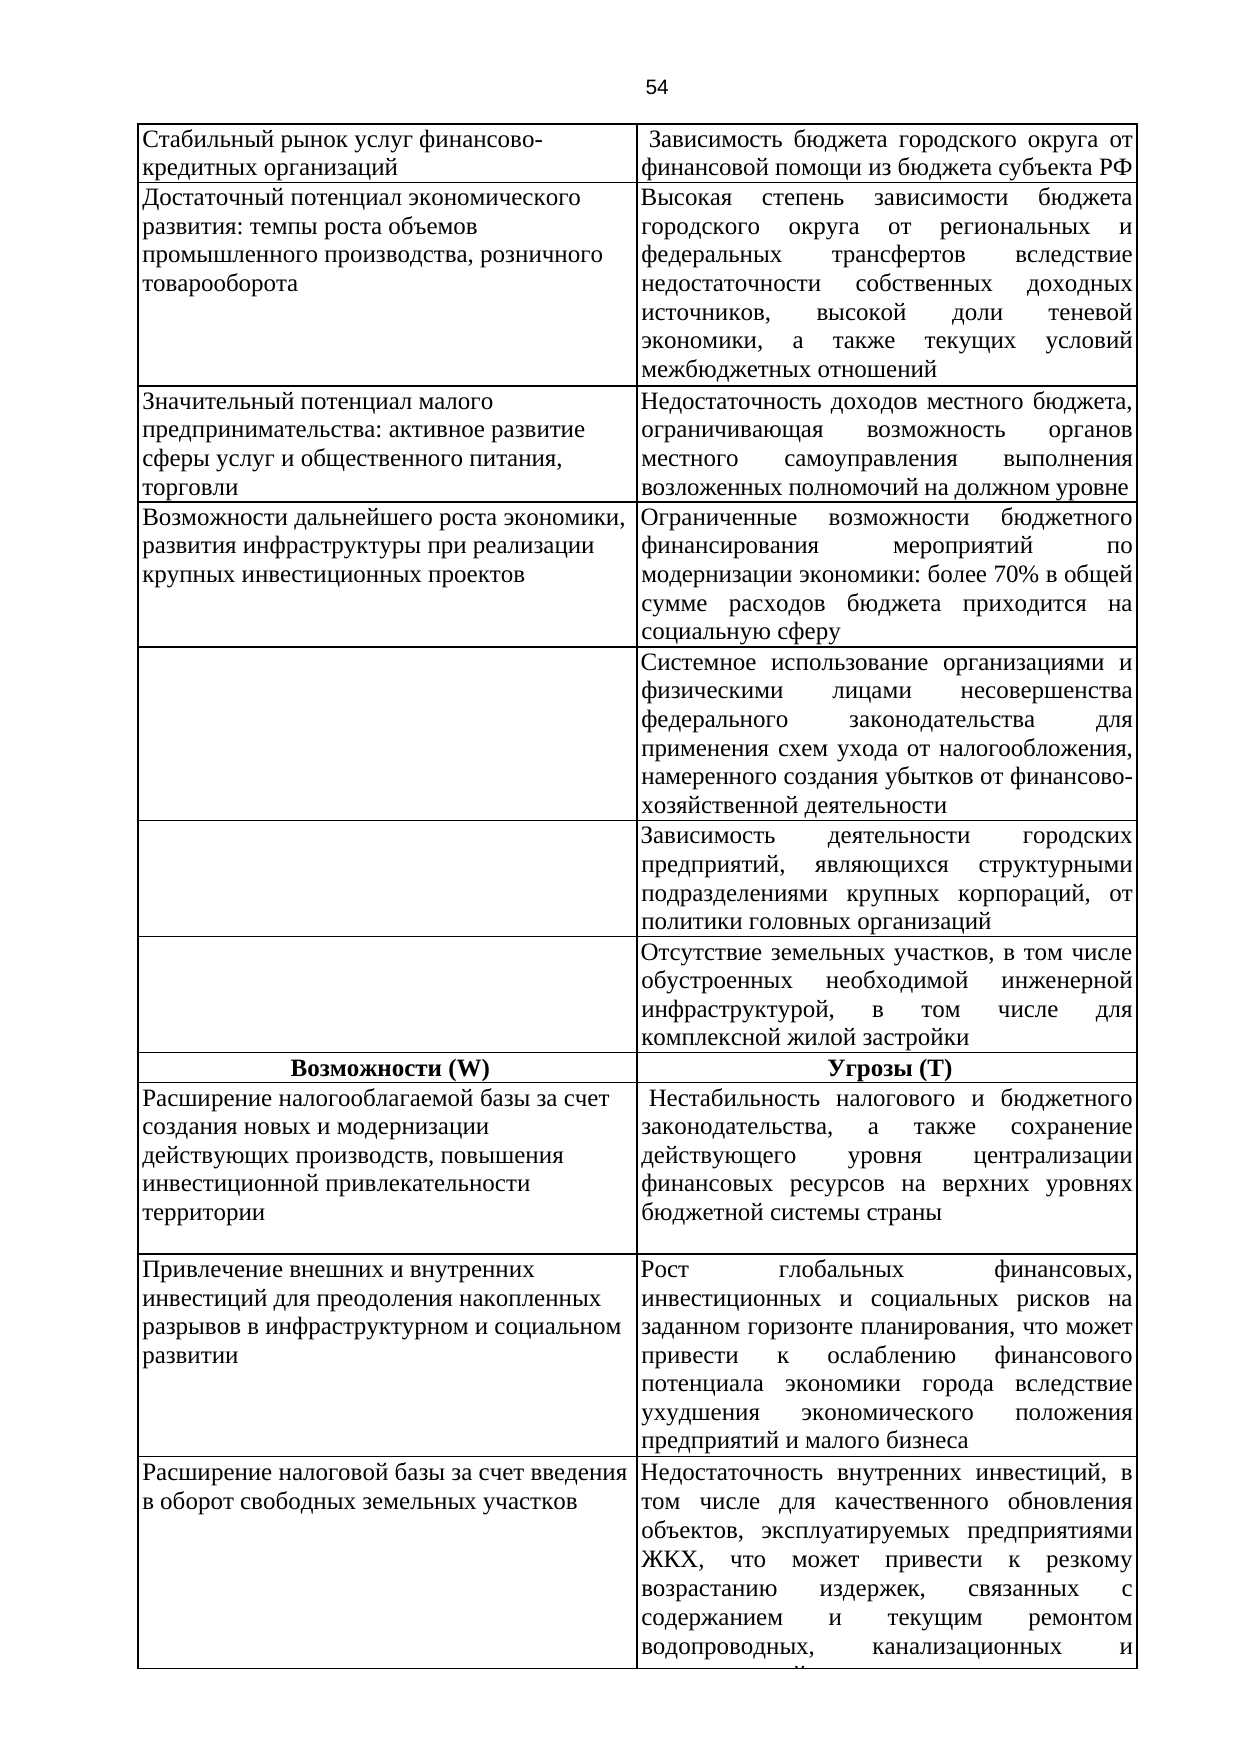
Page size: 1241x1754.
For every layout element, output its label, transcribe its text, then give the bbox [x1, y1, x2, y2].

table_cell Возможности дальнейшего роста экономики, развития инфраструктуры при реализации крупных инвестиционных проектов [139, 503, 636, 646]
table_cell Нестабильность налогового и бюджетного законодательства, а также сохранение действующего уровня централизации финансовых ресурсов на верхних уровнях бюджетной системы страны [638, 1083, 1136, 1253]
table_cell Расширение налоговой базы за счет введения в оборот свободных земельных участков [139, 1457, 636, 1668]
table_cell Высокая степень зависимости бюджета городского округа от региональных и федеральных трансфертов вследствие недостаточности собственных доходных источников, высокой доли теневой экономики, а также текущих условий межбюджетных отношений [638, 183, 1136, 385]
table_cell Отсутствие земельных участков, в том числе обустроенных необходимой инженерной инфраструктурой, в том числе для комплексной жилой застройки [638, 937, 1136, 1052]
table_cell [139, 821, 636, 936]
table_cell Расширение налогооблагаемой базы за счет создания новых и модернизации действующих производств, повышения инвестиционной привлекательности территории [139, 1083, 636, 1253]
table_cell Привлечение внешних и внутренних инвестиций для преодоления накопленных разрывов в инфраструктурном и социальном развитии [139, 1255, 636, 1456]
table_cell Ограниченные возможности бюджетного финансирования мероприятий по модернизации экономики: более 70% в общей сумме расходов бюджета приходится на социальную сферу [638, 503, 1136, 646]
table_cell [139, 648, 636, 819]
table_cell Рост глобальных финансовых, инвестиционных и социальных рисков на заданном горизонте планирования, что может привести к ослаблению финансового потенциала экономики города вследствие ухудшения экономического положения предприятий и малого бизнеса [638, 1255, 1136, 1456]
table_cell Достаточный потенциал экономического развития: темпы роста объемов промышленного производства, розничного товарооборота [139, 183, 636, 385]
table_cell Зависимость деятельности городских предприятий, являющихся структурными подразделениями крупных корпораций, от политики головных организаций [638, 821, 1136, 936]
table_cell [139, 937, 636, 1052]
